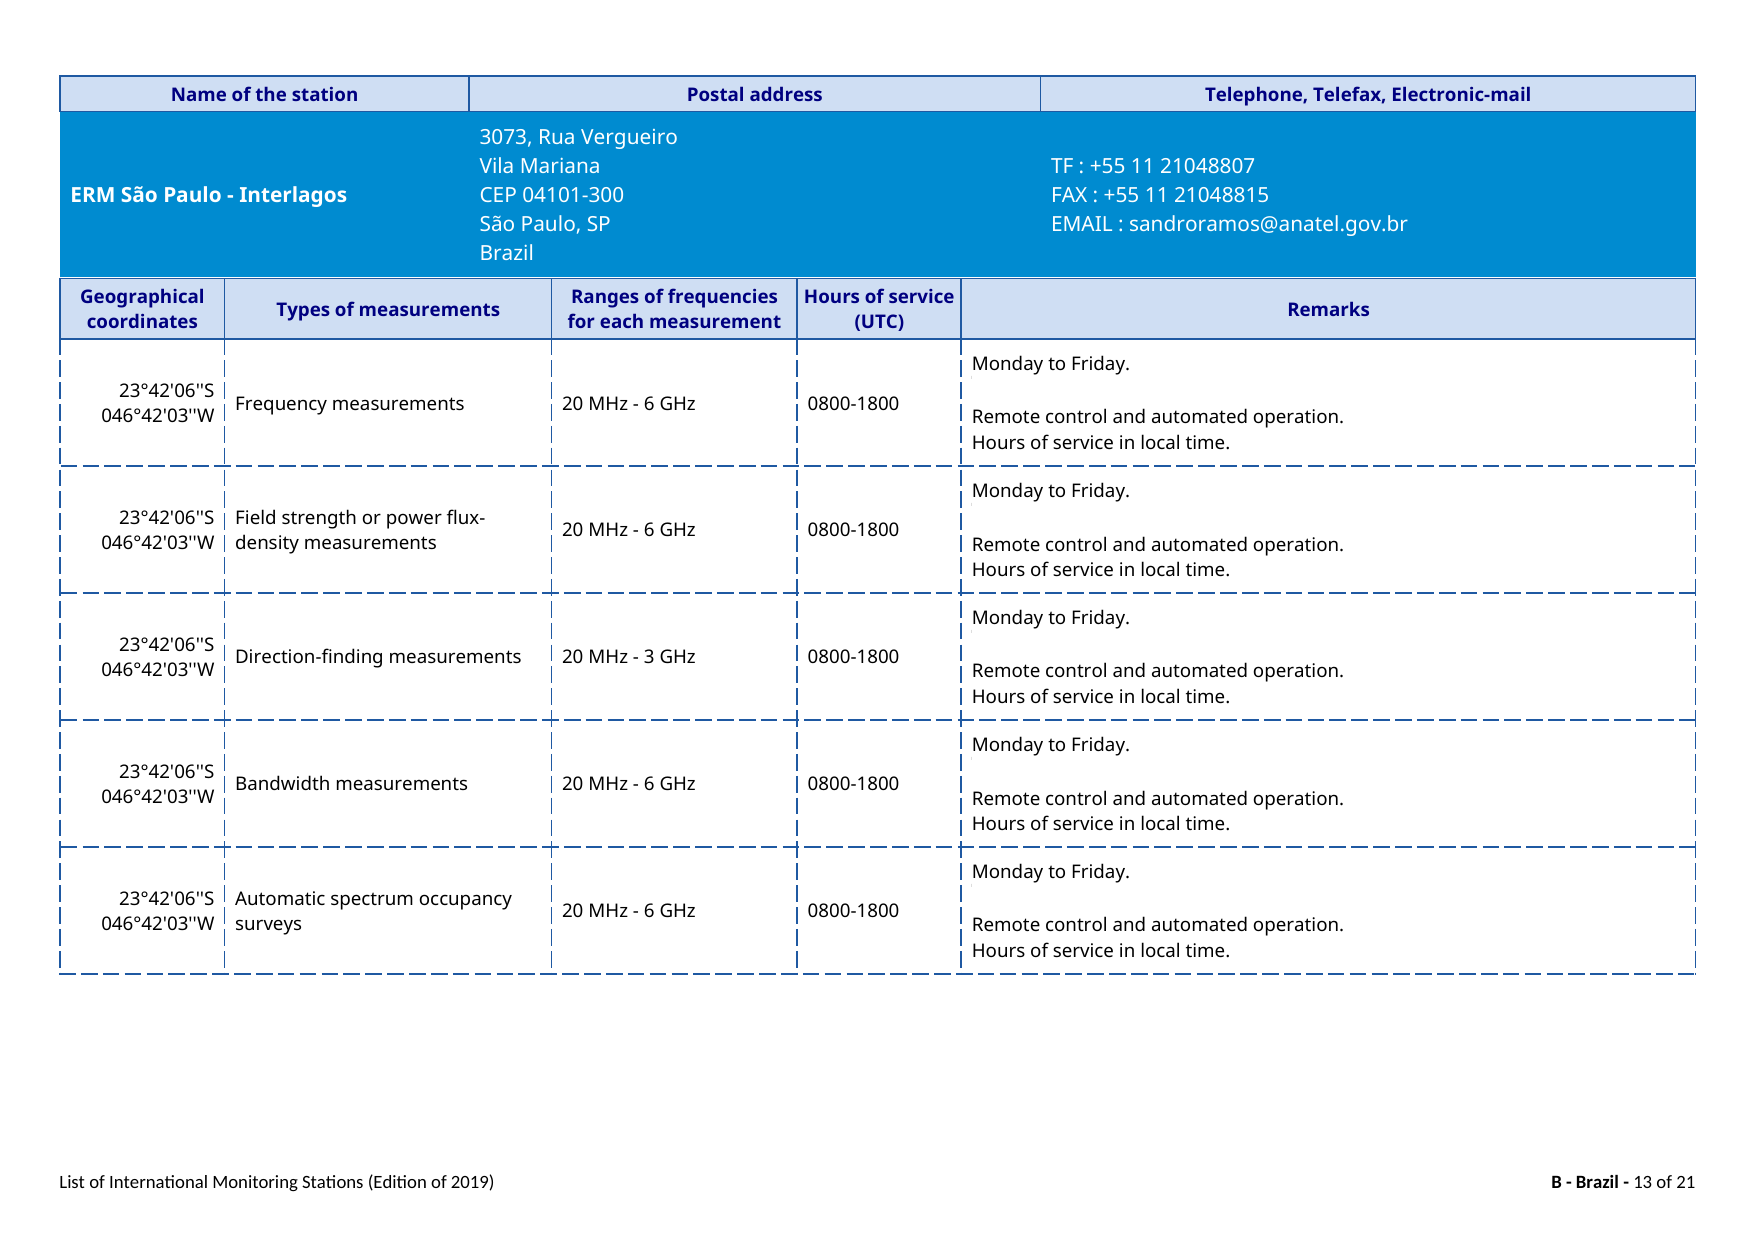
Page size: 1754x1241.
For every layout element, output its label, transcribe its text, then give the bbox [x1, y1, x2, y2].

table_header Ranges of frequencies for each measurement [552, 279, 796, 338]
table_header Remarks [962, 279, 1695, 338]
table_cell 20 MHz - 6 GHz [551, 465, 797, 592]
table_cell 23°42'06''S 046°42'03''W [60, 340, 224, 465]
table_cell 20 MHz - 3 GHz [551, 592, 797, 719]
table_cell Direction-finding measurements [225, 592, 551, 719]
table_cell 20 MHz - 6 GHz [551, 846, 797, 973]
table_header Hours of service (UTC) [798, 279, 960, 338]
table_cell Monday to Friday. Remote control and automated operation. Hours of service in local time. [961, 846, 1696, 973]
table_cell Field strength or power flux-density measurements [225, 465, 551, 592]
table_cell Monday to Friday. Remote control and automated operation. Hours of service in local time. [961, 719, 1696, 846]
table_header Name of the station [61, 77, 468, 111]
table_cell 23°42'06''S 046°42'03''W [60, 592, 224, 719]
table_cell 23°42'06''S 046°42'03''W [60, 846, 224, 973]
table_cell Frequency measurements [225, 340, 551, 465]
table_cell 23°42'06''S 046°42'03''W [60, 719, 224, 846]
table_cell Bandwidth measurements [225, 719, 551, 846]
table_cell 3073, Rua Vergueiro Vila Mariana CEP 04101-300 São Paulo, SP Brazil [469, 112, 1040, 277]
table_cell 0800-1800 [797, 719, 961, 846]
table_cell 20 MHz - 6 GHz [551, 719, 797, 846]
table_cell 0800-1800 [797, 340, 961, 465]
table_cell Monday to Friday. Remote control and automated operation. Hours of service in local time. [961, 340, 1696, 465]
table_header Types of measurements [225, 279, 551, 338]
table_cell Monday to Friday. Remote control and automated operation. Hours of service in local time. [961, 465, 1696, 592]
table_cell ERM São Paulo - Interlagos [60, 112, 469, 277]
table_cell 23°42'06''S 046°42'03''W [60, 465, 224, 592]
table_header Telephone, Telefax, Electronic-mail [1041, 77, 1695, 111]
table_cell Monday to Friday. Remote control and automated operation. Hours of service in local time. [961, 592, 1696, 719]
table_cell 20 MHz - 6 GHz [551, 340, 797, 465]
table_cell 0800-1800 [797, 592, 961, 719]
table_cell Automatic spectrum occupancy surveys [225, 846, 551, 973]
table_header Postal address [470, 77, 1040, 111]
table_cell 0800-1800 [797, 465, 961, 592]
table_header Geographical coordinates [61, 279, 224, 338]
table_cell 0800-1800 [797, 846, 961, 973]
table_cell TF : +55 11 21048807 FAX : +55 11 21048815 EMAIL : sandroramos@anatel.gov.br [1040, 112, 1696, 277]
